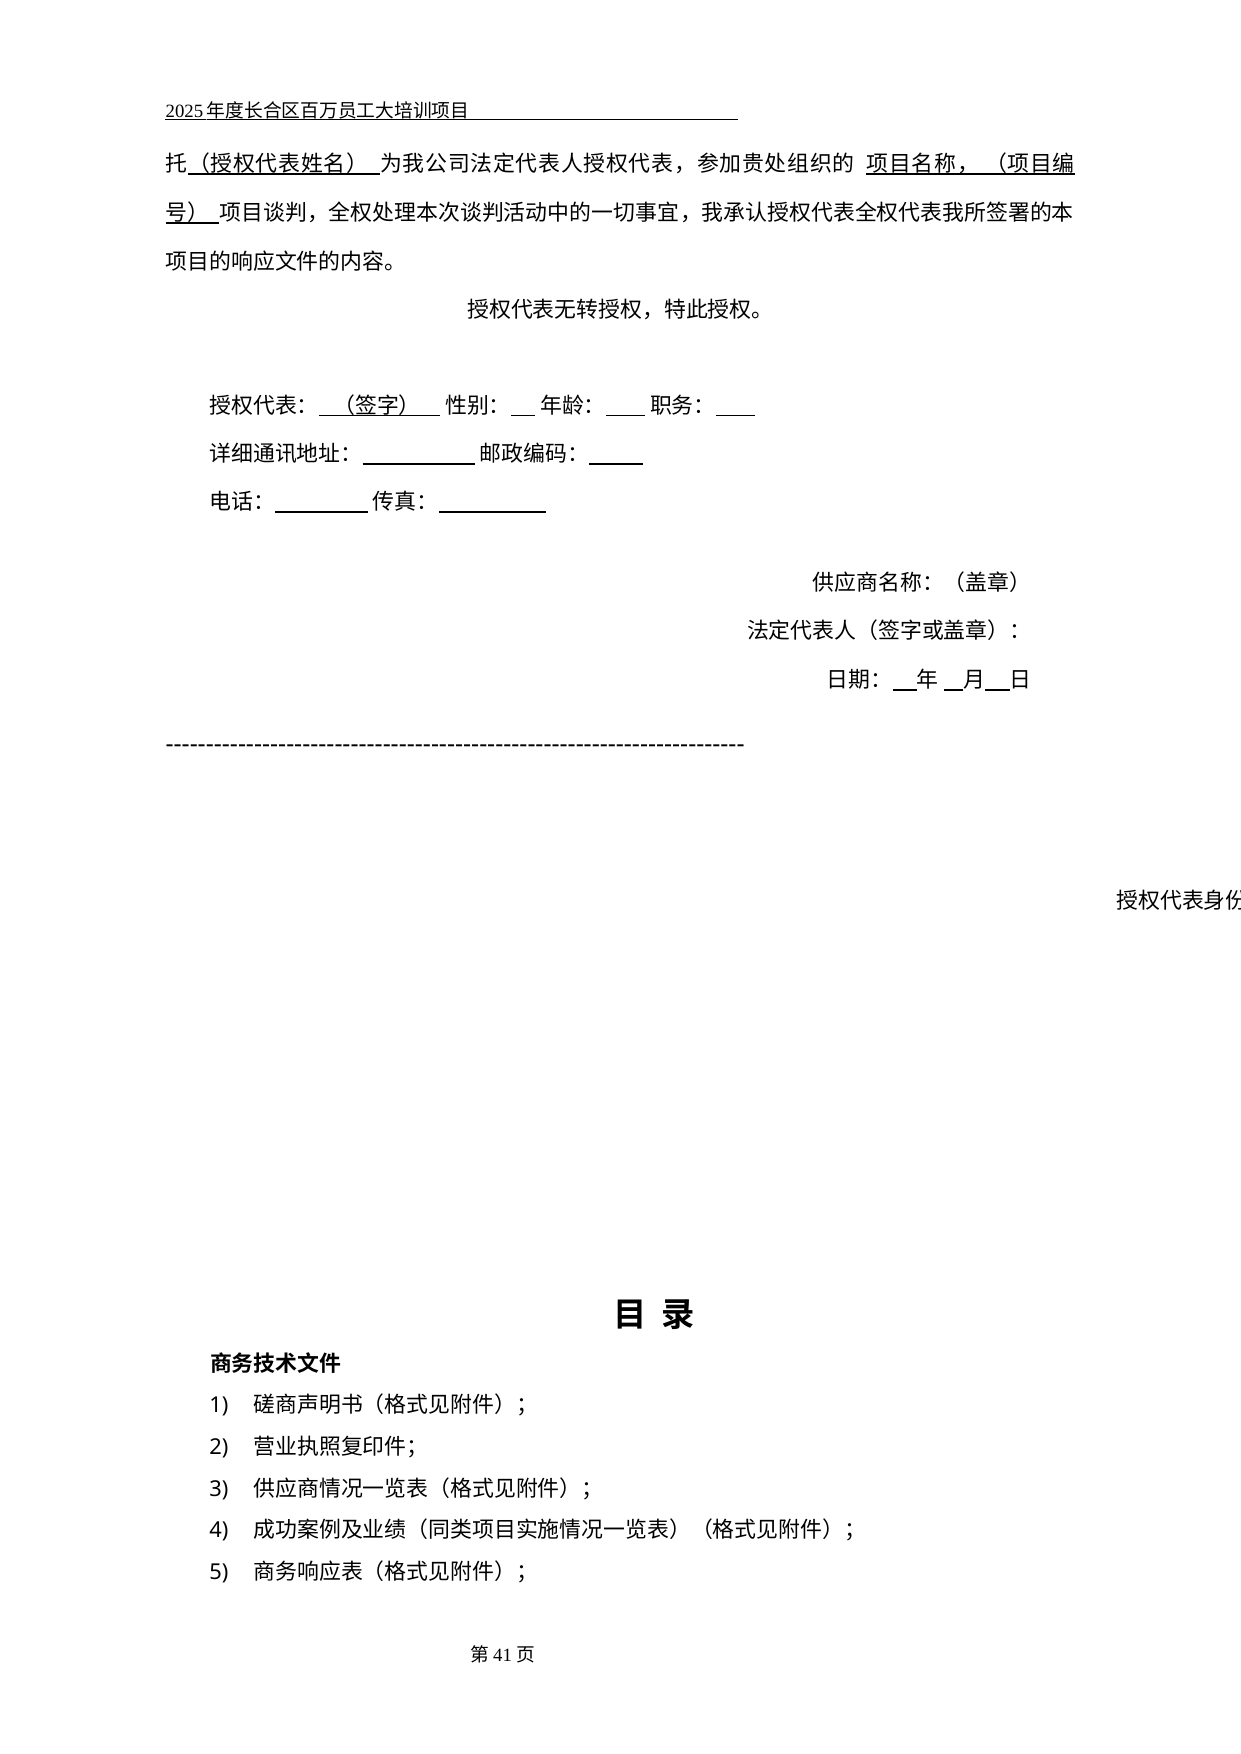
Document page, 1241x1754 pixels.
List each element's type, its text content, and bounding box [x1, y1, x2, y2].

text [165, 146, 1075, 276]
text ------------------------------------------------------------------------ [165, 710, 1075, 775]
list 营业执照复印件； [165, 1419, 1075, 1461]
text 供应商名称：（盖章） [209, 565, 1031, 597]
text 详细通讯地址： 邮政编码： [165, 436, 1075, 468]
text 授权代表： （签字） 性别： 年龄： 职务： [165, 387, 1075, 420]
text 授权代表无转授权，特此授权。 [165, 292, 1075, 324]
text 目 录 [165, 1294, 1075, 1336]
list 供应商情况一览表（格式见附件）； [165, 1461, 1075, 1502]
text 电话： 传真： [165, 484, 1075, 516]
list 商务响应表（格式见附件）； [165, 1544, 1075, 1586]
text 授权代表身份证复印件 [1072, 883, 1240, 915]
text 商务技术文件 [165, 1336, 1075, 1377]
list 磋商声明书（格式见附件）； [165, 1377, 1075, 1419]
text 法定代表人（签字或盖章）： [209, 613, 1031, 646]
list 成功案例及业绩（同类项目实施情况一览表）（格式见附件）； [165, 1502, 1075, 1544]
text 日期： 年 月 日 [209, 661, 1031, 694]
